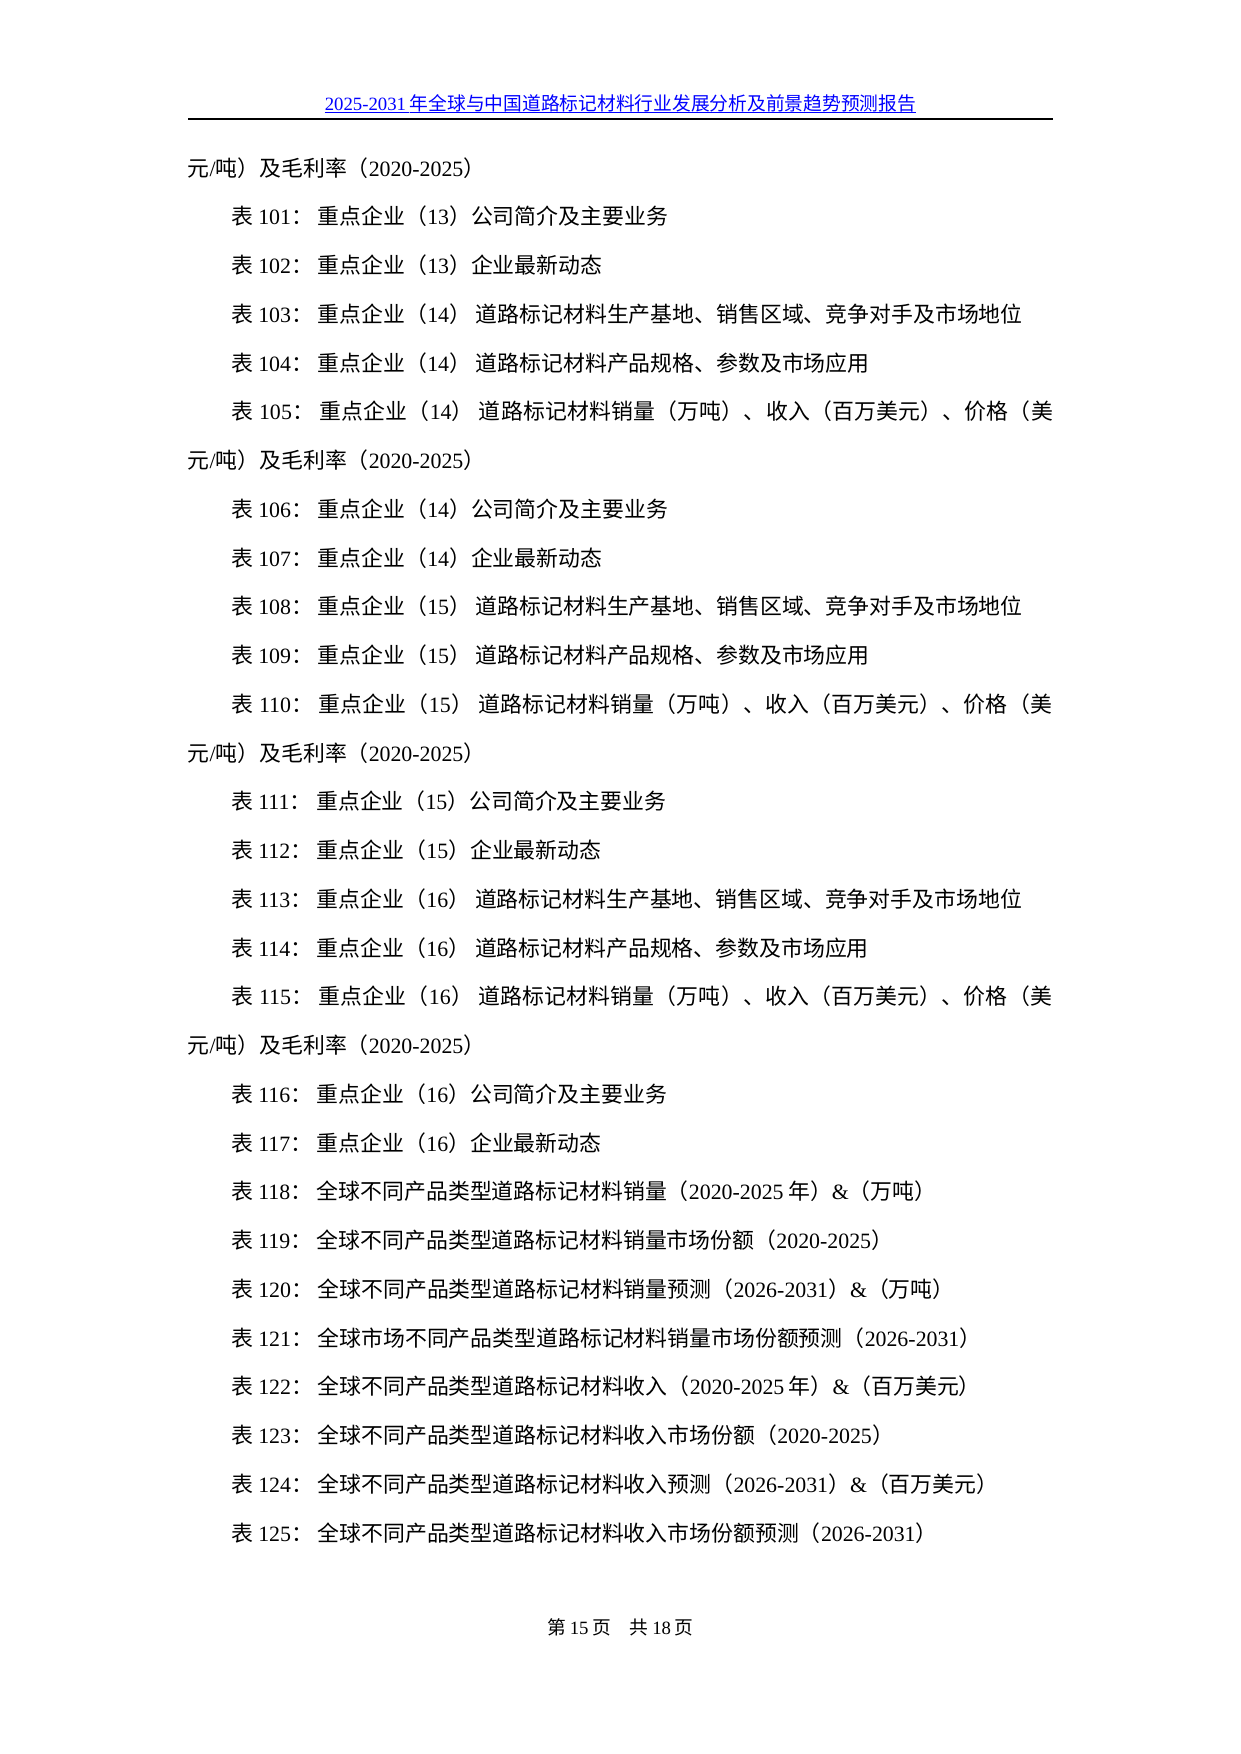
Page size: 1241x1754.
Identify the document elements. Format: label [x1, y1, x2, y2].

text [187, 150, 1053, 1548]
